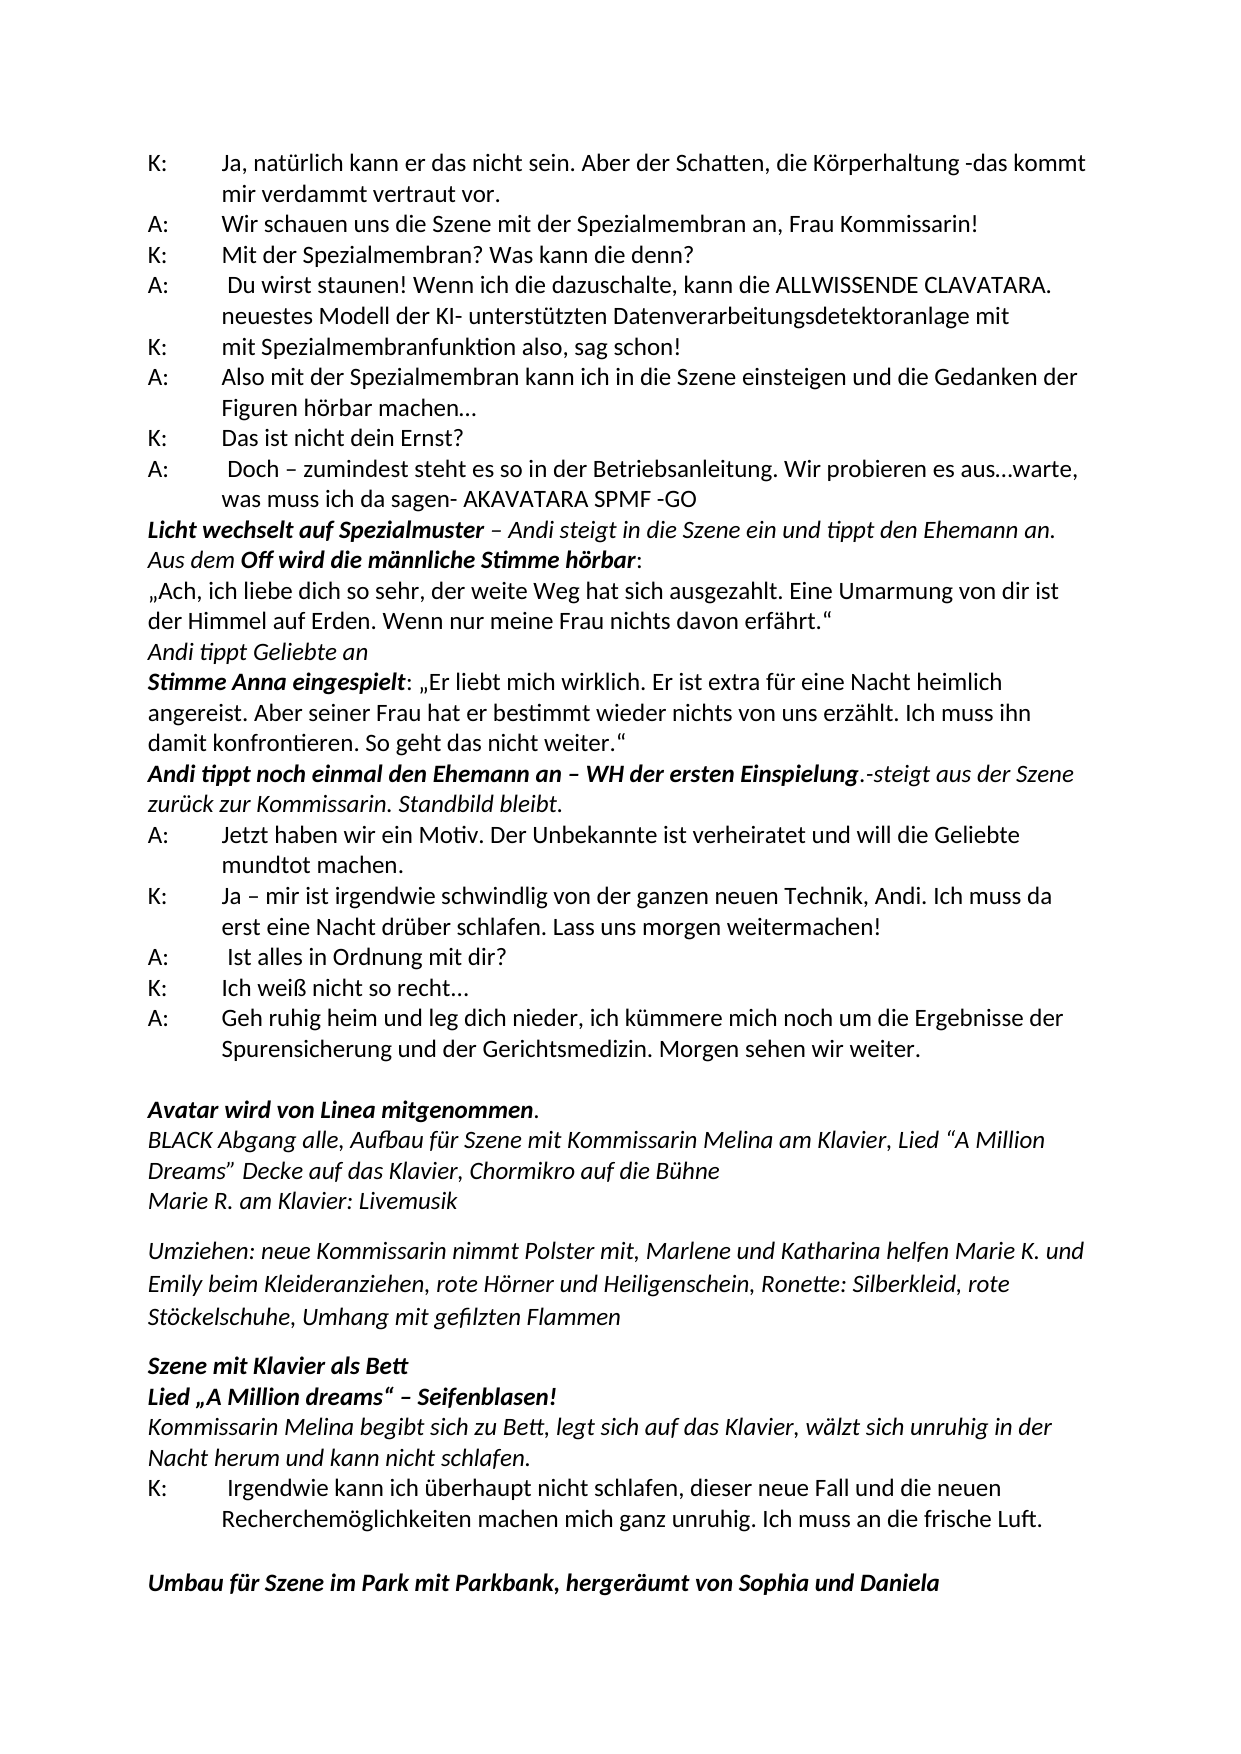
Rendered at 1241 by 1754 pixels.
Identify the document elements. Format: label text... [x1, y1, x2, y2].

text A: Geh ruhig heim und leg dich nieder, ich kümmere mich noch um die Ergebnisse der Spurensicherung und der Gerichtsmedizin. Morgen sehen wir weiter. [148, 1002, 1093, 1063]
text A: Also mit der Spezialmembran kann ich in die Szene einsteigen und die Gedanken der Figuren hörbar machen… [148, 361, 1093, 422]
text Marie R. am Klavier: Livemusik [148, 1185, 1093, 1216]
text Szene mit Klavier als Bett [148, 1350, 1093, 1381]
text K: Irgendwie kann ich überhaupt nicht schlafen, dieser neue Fall und die neuen Recherchemöglichkeiten machen mich ganz unruhig. Ich muss an die frische Luft. [148, 1472, 1093, 1533]
text Lied „A Million dreams“ – Seifenblasen! [148, 1381, 1093, 1411]
text A: Du wirst staunen! Wenn ich die dazuschalte, kann die ALLWISSENDE CLAVATARA. neuestes Modell der KI- unterstützten Datenverarbeitungsdetektoranlage mit [148, 270, 1093, 331]
text A: Jetzt haben wir ein Motiv. Der Unbekannte ist verheiratet und will die Geliebte mundtot machen. [148, 819, 1093, 880]
text Umziehen: neue Kommissarin nimmt Polster mit, Marlene und Katharina helfen Marie K. und Emily beim Kleideranziehen, rote Hörner und Heiligenschein, Ronette: Silberkleid, rote Stöckelschuhe, Umhang mit gefilzten Flammen [148, 1235, 1093, 1331]
text A: Ist alles in Ordnung mit dir? [148, 941, 1093, 972]
text „Ach, ich liebe dich so sehr, der weite Weg hat sich ausgezahlt. Eine Umarmung von dir ist der Himmel auf Erden. Wenn nur meine Frau nichts davon erfährt.“ [148, 575, 1093, 636]
text A: Doch – zumindest steht es so in der Betriebsanleitung. Wir probieren es aus…warte, was muss ich da sagen- AKAVATARA SPMF -GO [148, 453, 1093, 514]
text K: Das ist nicht dein Ernst? [148, 422, 1093, 453]
text K: Mit der Spezialmembran? Was kann die denn? [148, 239, 1093, 270]
text Umbau für Szene im Park mit Parkbank, hergeräumt von Sophia und Daniela [148, 1567, 1093, 1598]
text K: Ich weiß nicht so recht... [148, 972, 1093, 1002]
text Andi tippt Geliebte an [148, 636, 1093, 666]
text A: Wir schauen uns die Szene mit der Spezialmembran an, Frau Kommissarin! [148, 209, 1093, 239]
text Stimme Anna eingespielt: „Er liebt mich wirklich. Er ist extra für eine Nacht heimlich angereist. Aber seiner Frau hat er bestimmt wieder nichts von uns erzählt. Ich muss ihn damit konfrontieren. So geht das nicht weiter.“ [148, 666, 1093, 758]
text Andi tippt noch einmal den Ehemann an – WH der ersten Einspielung.-steigt aus der Szene zurück zur Kommissarin. Standbild bleibt. [148, 758, 1093, 819]
text K: Ja – mir ist irgendwie schwindlig von der ganzen neuen Technik, Andi. Ich muss da erst eine Nacht drüber schlafen. Lass uns morgen weitermachen! [148, 880, 1093, 941]
text K: mit Spezialmembranfunktion also, sag schon! [148, 331, 1093, 361]
text K: Ja, natürlich kann er das nicht sein. Aber der Schatten, die Körperhaltung -das kommt mir verdammt vertraut vor. [148, 148, 1093, 209]
text Licht wechselt auf Spezialmuster – Andi steigt in die Szene ein und tippt den Ehemann an. [148, 514, 1093, 544]
text Aus dem Off wird die männliche Stimme hörbar: [148, 544, 1093, 575]
text BLACK Abgang alle, Aufbau für Szene mit Kommissarin Melina am Klavier, Lied “A Million Dreams” Decke auf das Klavier, Chormikro auf die Bühne [148, 1124, 1093, 1185]
text Avatar wird von Linea mitgenommen. [148, 1094, 1093, 1124]
text Kommissarin Melina begibt sich zu Bett, legt sich auf das Klavier, wälzt sich unruhig in der Nacht herum und kann nicht schlafen. [148, 1411, 1093, 1472]
